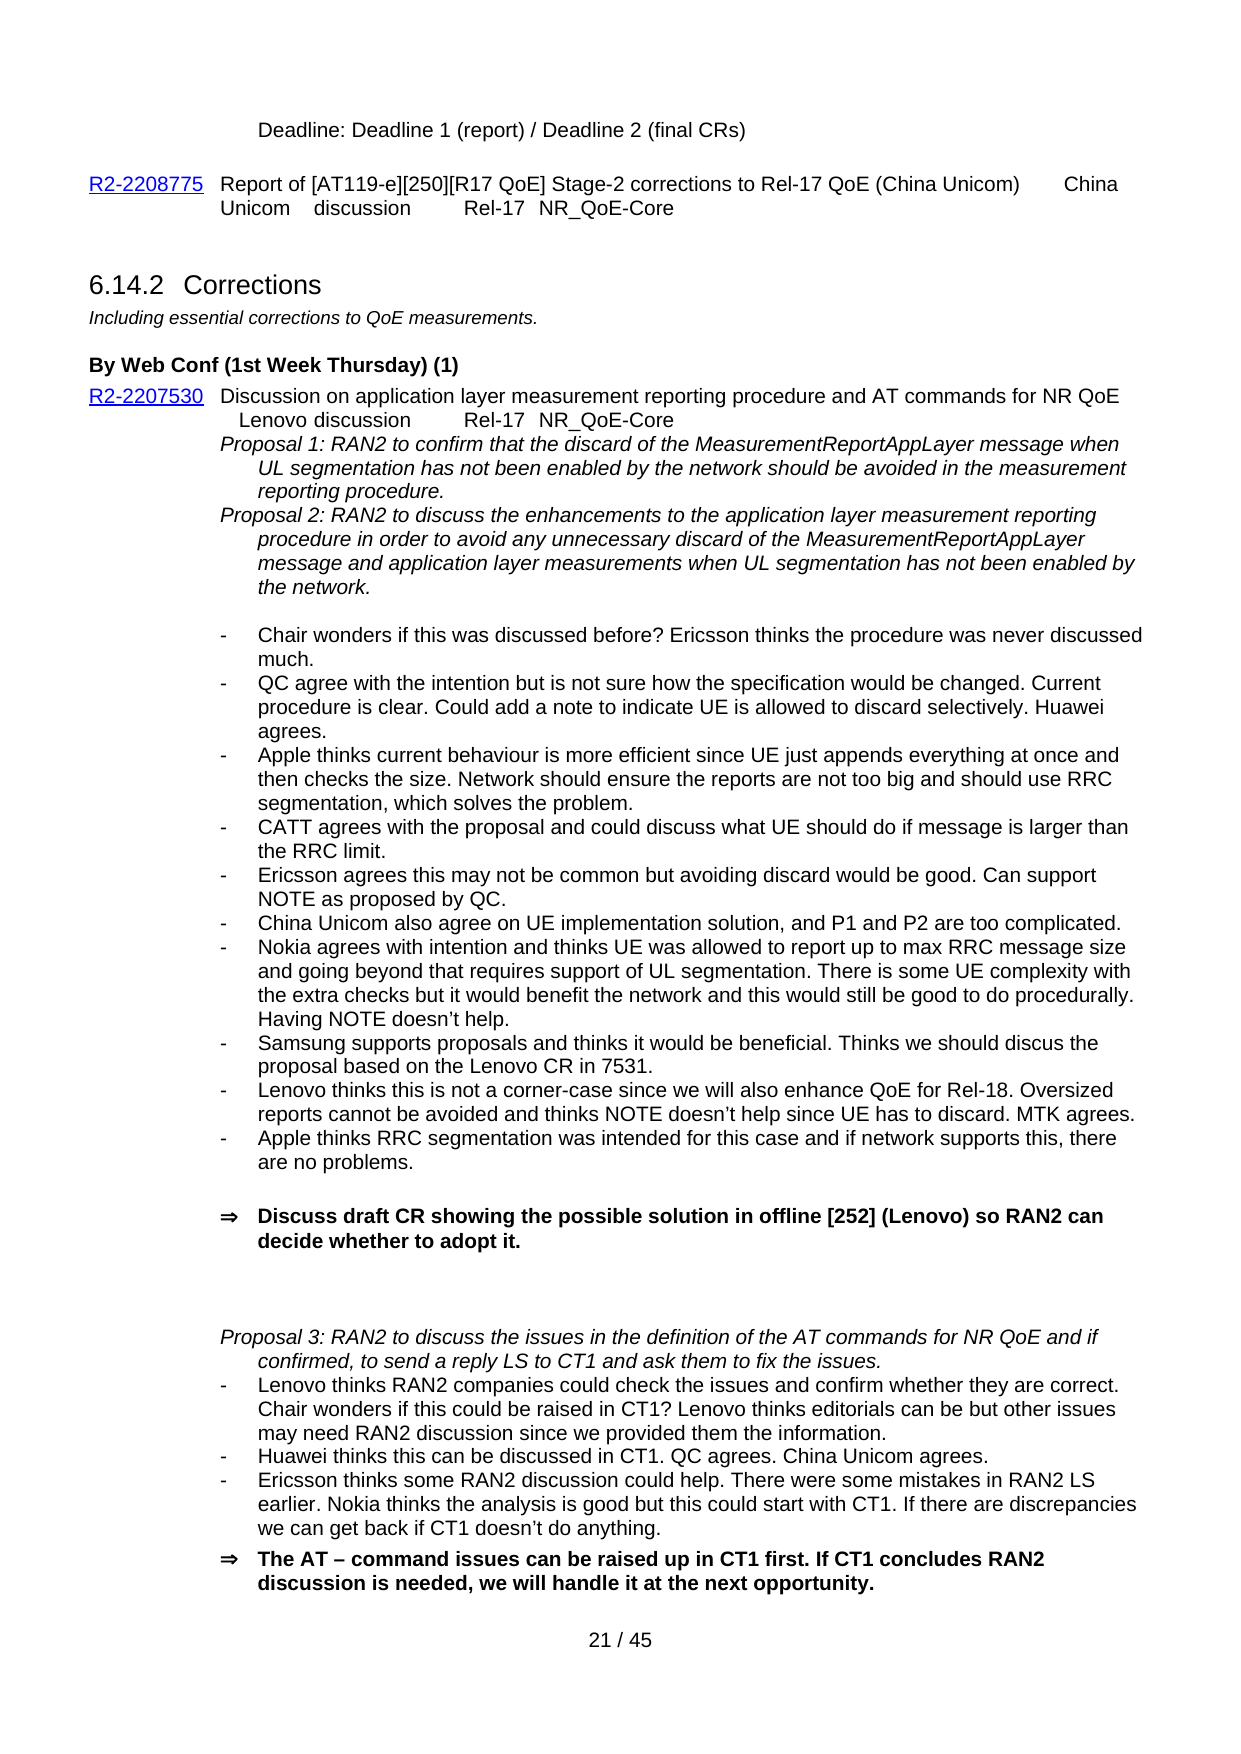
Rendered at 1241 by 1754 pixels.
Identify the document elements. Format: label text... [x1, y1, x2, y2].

text Deadline: Deadline 1 (report) / Deadline 2 (final CRs) [220, 118, 1152, 142]
text Including essential corrections to QoE measurements. [89, 307, 1152, 328]
text The AT – command issues can be raised up in CT1 first. If CT1 concludes RAN2 discussion is needed, we will handle it at the next opportunity. [220, 1546, 1152, 1595]
text - Lenovo thinks this is not a corner-case since we will also enhance QoE for Rel-18. Oversized reports cannot be avoided and thinks NOTE doesn’t help since UE has to discard. MTK agrees. [220, 1078, 1152, 1126]
text By Web Conf (1st Week Thursday) (1) [89, 353, 1152, 377]
text - Apple thinks RRC segmentation was intended for this case and if network supports this, there are no problems. [220, 1126, 1152, 1174]
text - Ericsson thinks some RAN2 discussion could help. There were some mistakes in RAN2 LS earlier. Nokia thinks the analysis is good but this could start with CT1. If there are discrepancies we can get back if CT1 doesn’t do anything. [220, 1468, 1152, 1540]
text Proposal 2: RAN2 to discuss the enhancements to the application layer measurement reporting procedure in order to avoid any unnecessary discard of the MeasurementReportAppLayer message and application layer measurements when UL segmentation has not been enabled by the network. [220, 503, 1152, 599]
text - QC agree with the intention but is not sure how the specification would be changed. Current procedure is clear. Could add a note to indicate UE is allowed to discard selectively. Huawei agrees. [220, 671, 1152, 743]
subtitle 6.14.2 Corrections [89, 269, 1152, 300]
text - Samsung supports proposals and thinks it would be beneficial. Thinks we should discus the proposal based on the Lenovo CR in 7531. [220, 1030, 1152, 1078]
text Proposal 3: RAN2 to discuss the issues in the definition of the AT commands for NR QoE and if confirmed, to send a reply LS to CT1 and ask them to fix the issues. [220, 1324, 1152, 1372]
text Proposal 1: RAN2 to confirm that the discard of the MeasurementReportAppLayer message when UL segmentation has not been enabled by the network should be avoided in the measurement reporting procedure. [220, 431, 1152, 503]
text - Apple thinks current behaviour is more efficient since UE just appends everything at once and then checks the size. Network should ensure the reports are not too big and should use RRC segmentation, which solves the problem. [220, 743, 1152, 815]
text - Chair wonders if this was discussed before? Ericsson thinks the procedure was never discussed much. [220, 623, 1152, 671]
text - CATT agrees with the proposal and could discuss what UE should do if message is larger than the RRC limit. [220, 815, 1152, 863]
text - Nokia agrees with intention and thinks UE was allowed to report up to max RRC message size and going beyond that requires support of UL segmentation. There is some UE complexity with the extra checks but it would benefit the network and this would still be good to do procedurally. Having NOTE doesn’t help. [220, 934, 1152, 1030]
text - Lenovo thinks RAN2 companies could check the issues and confirm whether they are correct. Chair wonders if this could be raised in CT1? Lenovo thinks editorials can be but other issues may need RAN2 discussion since we provided them the information. [220, 1372, 1152, 1444]
text - China Unicom also agree on UE implementation solution, and P1 and P2 are too complicated. [220, 911, 1152, 934]
title R2-2208775 Report of [AT119-e][250][R17 QoE] Stage-2 corrections to Rel-17 QoE (China Unicom) China Unicom discussion Rel-17 NR_QoE-Core [89, 172, 1152, 220]
text Discuss draft CR showing the possible solution in offline [252] (Lenovo) so RAN2 can decide whether to adopt it. [220, 1204, 1152, 1253]
text - Huawei thinks this can be discussed in CT1. QC agrees. China Unicom agrees. [220, 1444, 1152, 1468]
text - Ericsson agrees this may not be common but avoiding discard would be good. Can support NOTE as proposed by QC. [220, 863, 1152, 911]
title R2-2207530 Discussion on application layer measurement reporting procedure and AT commands for NR QoE Lenovo discussion Rel-17 NR_QoE-Core [89, 383, 1152, 431]
